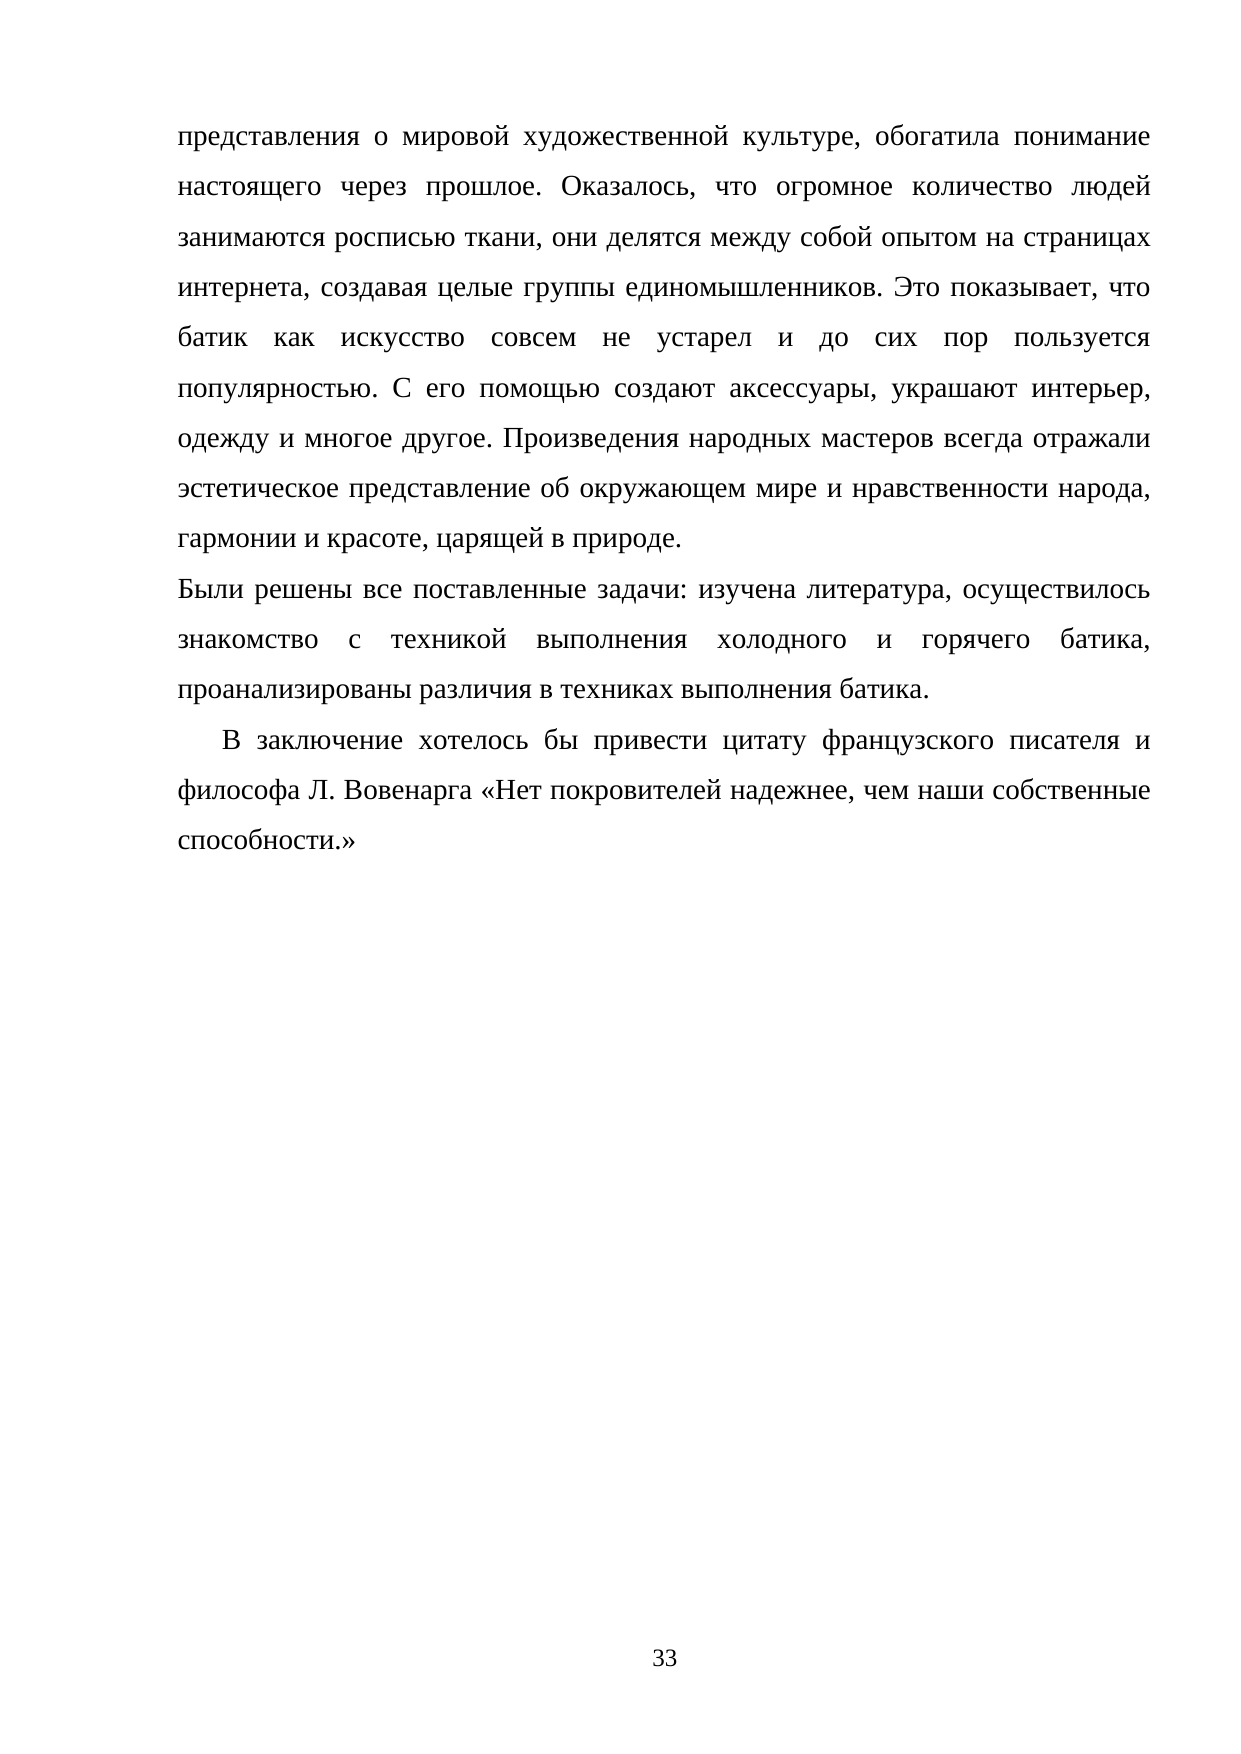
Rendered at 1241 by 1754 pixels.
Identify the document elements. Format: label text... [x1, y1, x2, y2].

text Были решены все поставленные задачи: изучена литература, осуществилось знакомство с техникой выполнения холодного и горячего батика, проанализированы различия в техниках выполнения батика. [177, 571, 1152, 705]
text В заключение хотелось бы привести цитату французского писателя и философа Л. Вовенарга «Нет покровителей надежнее, чем наши собственные способности.» [177, 722, 1152, 856]
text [177, 118, 1152, 554]
